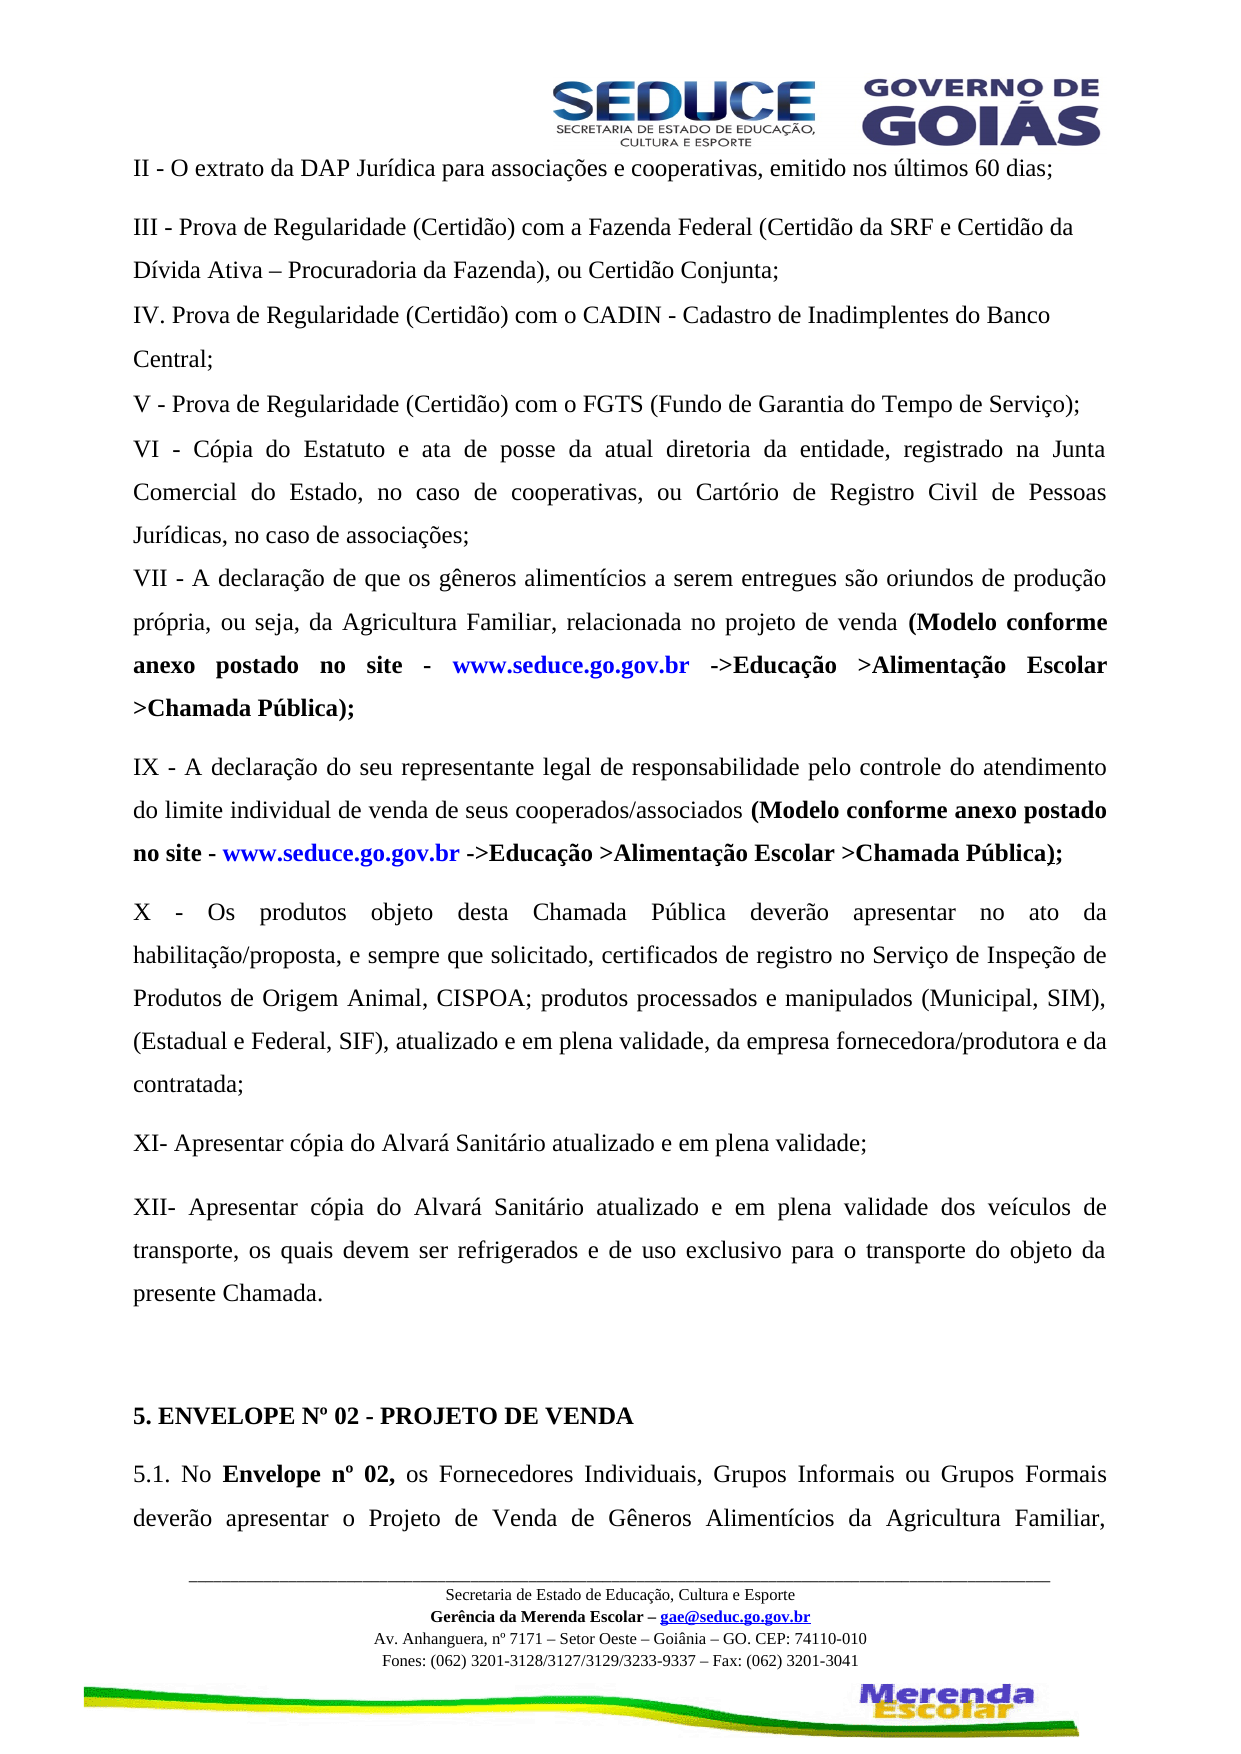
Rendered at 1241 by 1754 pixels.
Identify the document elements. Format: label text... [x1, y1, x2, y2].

text V - Prova de Regularidade (Certidão) com o FGTS (Fundo de Garantia do Tempo de Serviço); [133, 389, 1107, 418]
text X - Os produtos objeto desta Chamada Pública deverão apresentar no ato da habilitação/proposta, e sempre que solicitado, certificados de registro no Serviço de Inspeção de Produtos de Origem Animal, CISPOA; produtos processados e manipulados (Municipal, SIM), (Estadual e Federal, SIF), atualizado e em plena validade, da empresa fornecedora/produtora e da contratada; [133, 897, 1107, 1098]
picture [552, 73, 1108, 154]
text VI - Cópia do Estatuto e ata de posse da atual diretoria da entidade, registrado na Junta Comercial do Estado, no caso de cooperativas, ou Cartório de Registro Civil de Pessoas Jurídicas, no caso de associações; [133, 434, 1107, 549]
text IV. Prova de Regularidade (Certidão) com o CADIN - Cadastro de Inadimplentes do Banco Central; [133, 301, 1107, 372]
text 5. ENVELOPE Nº 02 - PROJETO DE VENDA [133, 1401, 1107, 1429]
text IX - A declaração do seu representante legal de responsabilidade pelo controle do atendimento do limite individual de venda de seus cooperados/associados (Modelo conforme anexo postado no site - www.seduce.go.gov.br ->Educação >Alimentação Escolar >Chamada Pública); [133, 752, 1107, 867]
text XI- Apresentar cópia do Alvará Sanitário atualizado e em plena validade; [133, 1128, 1107, 1157]
text III - Prova de Regularidade (Certidão) com a Fazenda Federal (Certidão da SRF e Certidão da Dívida Ativa – Procuradoria da Fazenda), ou Certidão Conjunta; [133, 212, 1107, 284]
text II - O extrato da DAP Jurídica para associações e cooperativas, emitido nos últimos 60 dias; [133, 153, 1107, 182]
text VII - A declaração de que os gêneros alimentícios a serem entregues são oriundos de produção própria, ou seja, da Agricultura Familiar, relacionada no projeto de venda (Modelo conforme anexo postado no site - www.seduce.go.gov.br ->Educação >Alimentação Escolar >Chamada Pública); [133, 563, 1107, 722]
text XII- Apresentar cópia do Alvará Sanitário atualizado e em plena validade dos veículos de transporte, os quais devem ser refrigerados e de uso exclusivo para o transporte do objeto da presente Chamada. [133, 1192, 1107, 1307]
